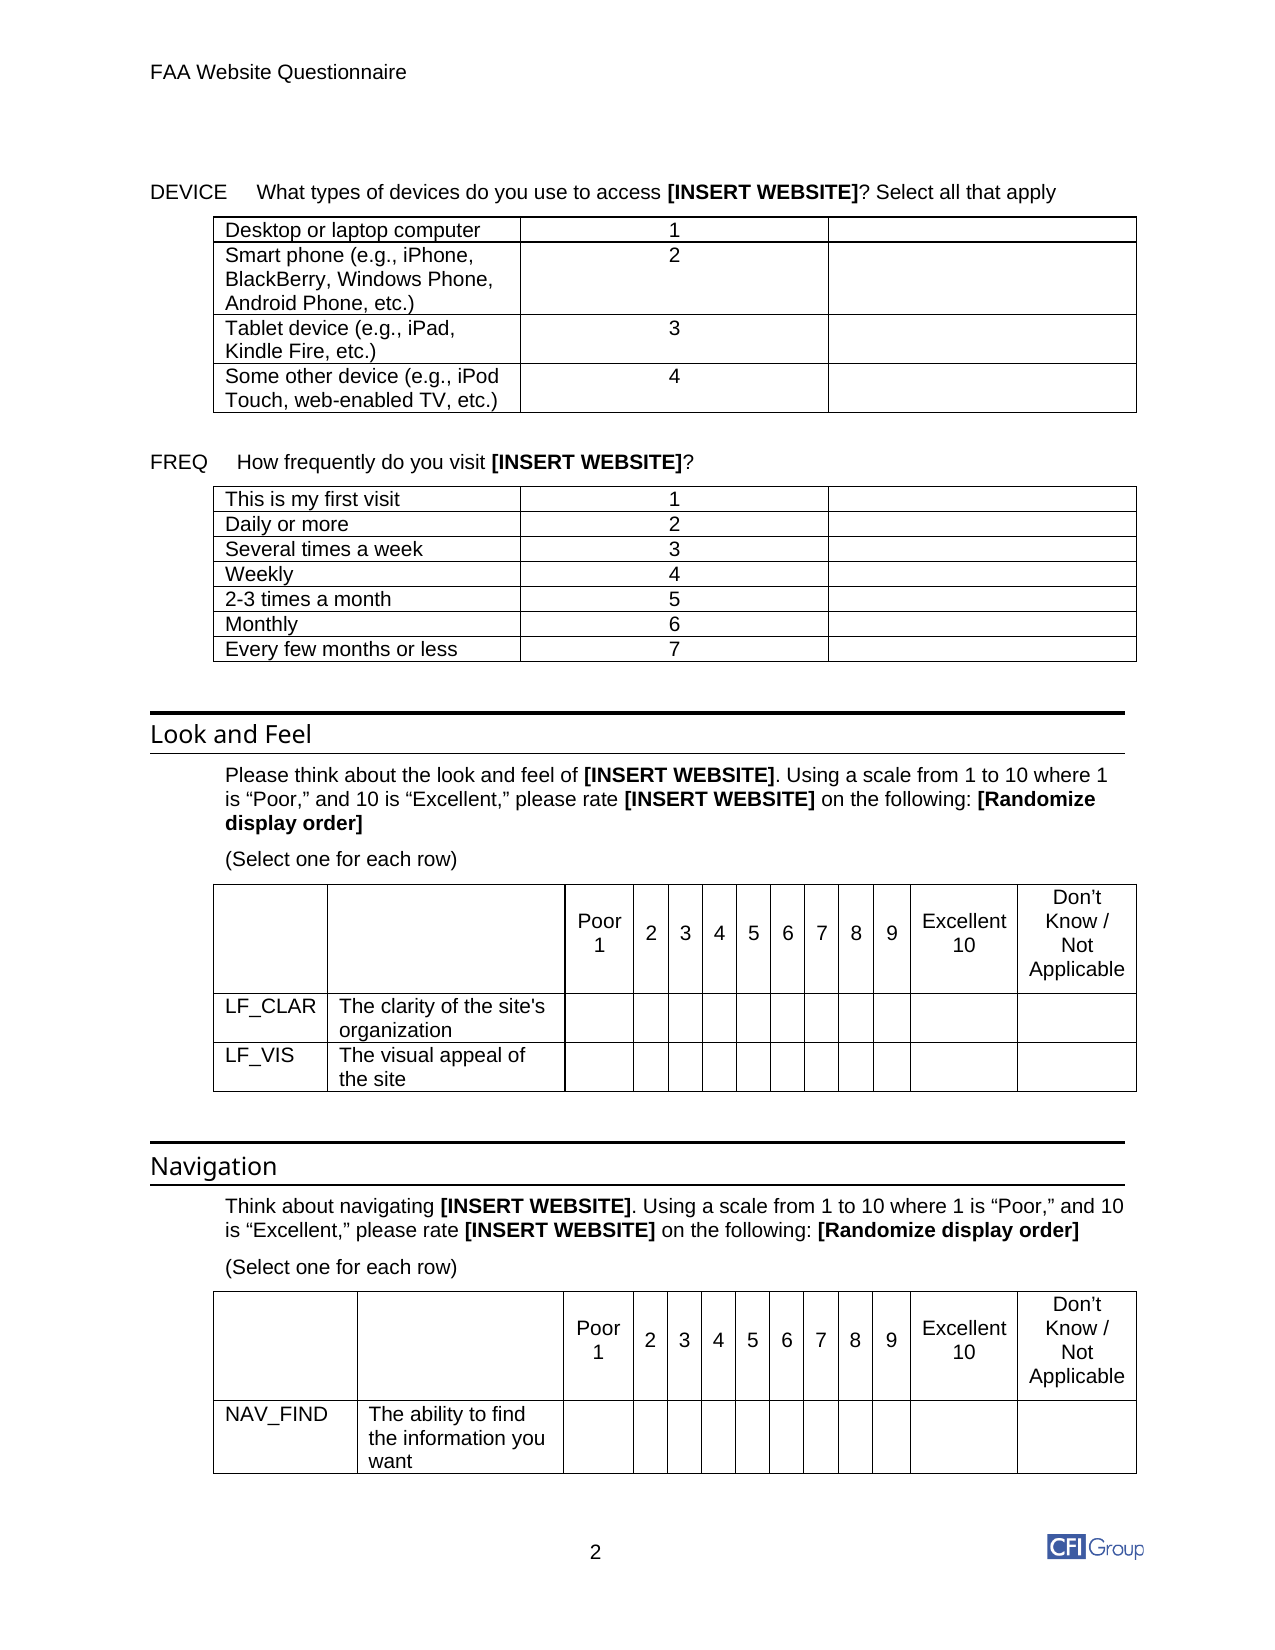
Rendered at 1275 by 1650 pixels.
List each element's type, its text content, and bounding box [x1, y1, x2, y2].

table_cell [566, 1043, 633, 1091]
table_cell [873, 1401, 910, 1473]
table_cell [874, 994, 910, 1042]
table_header Excellent 10 [911, 885, 1017, 993]
table_header 5 [736, 1292, 769, 1400]
subtitle Look and Feel [150, 715, 1125, 753]
table_cell [829, 587, 1136, 611]
table_cell [829, 562, 1136, 586]
table_cell [805, 994, 838, 1042]
table_header 8 [839, 885, 873, 993]
table_cell 4 [521, 562, 828, 586]
table_cell Tablet device (e.g., iPad, Kindle Fire, etc.) [214, 315, 520, 363]
table_cell [737, 1043, 770, 1091]
table_cell [1018, 1043, 1136, 1091]
table_cell Weekly [214, 562, 520, 586]
table_header [358, 1292, 563, 1400]
table_cell [771, 994, 804, 1042]
table_cell [804, 1401, 838, 1473]
subtitle Navigation [150, 1144, 1125, 1184]
table_cell [829, 537, 1136, 561]
table_header 3 [669, 885, 702, 993]
table_cell 2 [521, 243, 828, 314]
text FREQ How frequently do you visit [INSERT WEBSITE]? [150, 450, 1125, 474]
table_cell Every few months or less [214, 637, 520, 661]
table_header Don’t Know / Not Applicable [1018, 885, 1136, 993]
table_header This is my first visit [214, 487, 520, 511]
table_cell Daily or more [214, 512, 520, 536]
table_cell [703, 1043, 736, 1091]
table_header 1 [521, 218, 828, 241]
table_cell [829, 512, 1136, 536]
table_cell [911, 1043, 1017, 1091]
table_cell The visual appeal of the site [328, 1043, 564, 1091]
table_cell [634, 1043, 668, 1091]
table_header 4 [702, 1292, 735, 1400]
table_header [328, 885, 564, 993]
table_cell [829, 612, 1136, 636]
table_cell [771, 1043, 804, 1091]
text Please think about the look and feel of [INSERT WEBSITE]. Using a scale from 1 to 10 where 1 is “Poor,” and 10 is “Excellent,” please rate [INSERT WEBSITE] on the following: [Randomize display order] [150, 763, 1125, 834]
table_cell [669, 994, 702, 1042]
table_cell Some other device (e.g., iPod Touch, web-enabled TV, etc.) [214, 364, 520, 412]
text (Select one for each row) [150, 1254, 1125, 1278]
table_cell 2 [521, 512, 828, 536]
table_header 6 [770, 1292, 803, 1400]
table_cell 4 [521, 364, 828, 412]
table_cell [736, 1401, 769, 1473]
table_cell [668, 1401, 701, 1473]
table_header 7 [804, 1292, 838, 1400]
table_header Excellent 10 [911, 1292, 1017, 1400]
table_header 9 [874, 885, 910, 993]
table_cell [874, 1043, 910, 1091]
table_cell LF_VIS [214, 1043, 327, 1091]
table_cell [839, 1043, 873, 1091]
table_header Don’t Know / Not Applicable [1018, 1292, 1136, 1400]
table_cell 7 [521, 637, 828, 661]
table_cell [911, 1401, 1017, 1473]
table_cell [829, 637, 1136, 661]
text Think about navigating [INSERT WEBSITE]. Using a scale from 1 to 10 where 1 is “Poor,” and 10 is “Excellent,” please rate [INSERT WEBSITE] on the following: [Randomize display order] [150, 1194, 1125, 1242]
table_cell [829, 243, 1136, 314]
table_header 7 [805, 885, 838, 993]
table_cell [839, 994, 873, 1042]
table_header Poor 1 [566, 885, 633, 993]
table_header Poor 1 [564, 1292, 633, 1400]
table_cell [805, 1043, 838, 1091]
picture [1047, 1534, 1144, 1560]
table_cell 6 [521, 612, 828, 636]
table_header 1 [521, 487, 828, 511]
table_cell [737, 994, 770, 1042]
table_cell [564, 1401, 633, 1473]
table_cell Smart phone (e.g., iPhone, BlackBerry, Windows Phone, Android Phone, etc.) [214, 243, 520, 314]
table_cell [634, 994, 668, 1042]
table_header 2 [634, 1292, 667, 1400]
table_cell [634, 1401, 667, 1473]
table_cell The ability to find the information you want [358, 1401, 563, 1473]
table_cell 2-3 times a month [214, 587, 520, 611]
table_cell [829, 315, 1136, 363]
table_cell [702, 1401, 735, 1473]
table_cell LF_CLAR [214, 994, 327, 1042]
table_header 3 [668, 1292, 701, 1400]
table_header 5 [737, 885, 770, 993]
table_cell [1018, 1401, 1136, 1473]
table_header 4 [703, 885, 736, 993]
table_cell [703, 994, 736, 1042]
table_cell [566, 994, 633, 1042]
table_cell Monthly [214, 612, 520, 636]
table_cell [829, 364, 1136, 412]
table_cell [1018, 994, 1136, 1042]
table_cell The clarity of the site's organization [328, 994, 564, 1042]
table_cell [911, 994, 1017, 1042]
table_header 2 [634, 885, 668, 993]
text (Select one for each row) [150, 847, 1125, 871]
table_header [214, 1292, 357, 1400]
table_cell Several times a week [214, 537, 520, 561]
table_header 8 [839, 1292, 872, 1400]
table_header Desktop or laptop computer [214, 218, 520, 241]
table_cell NAV_FIND [214, 1401, 357, 1473]
table_cell [669, 1043, 702, 1091]
table_header [829, 218, 1136, 241]
table_header 9 [873, 1292, 910, 1400]
table_cell 3 [521, 537, 828, 561]
table_cell 3 [521, 315, 828, 363]
table_header 6 [771, 885, 804, 993]
table_cell [839, 1401, 872, 1473]
table_header [829, 487, 1136, 511]
table_header [214, 885, 327, 993]
table_cell [770, 1401, 803, 1473]
table_cell 5 [521, 587, 828, 611]
text DEVICE What types of devices do you use to access [INSERT WEBSITE]? Select all that apply [150, 180, 1125, 204]
